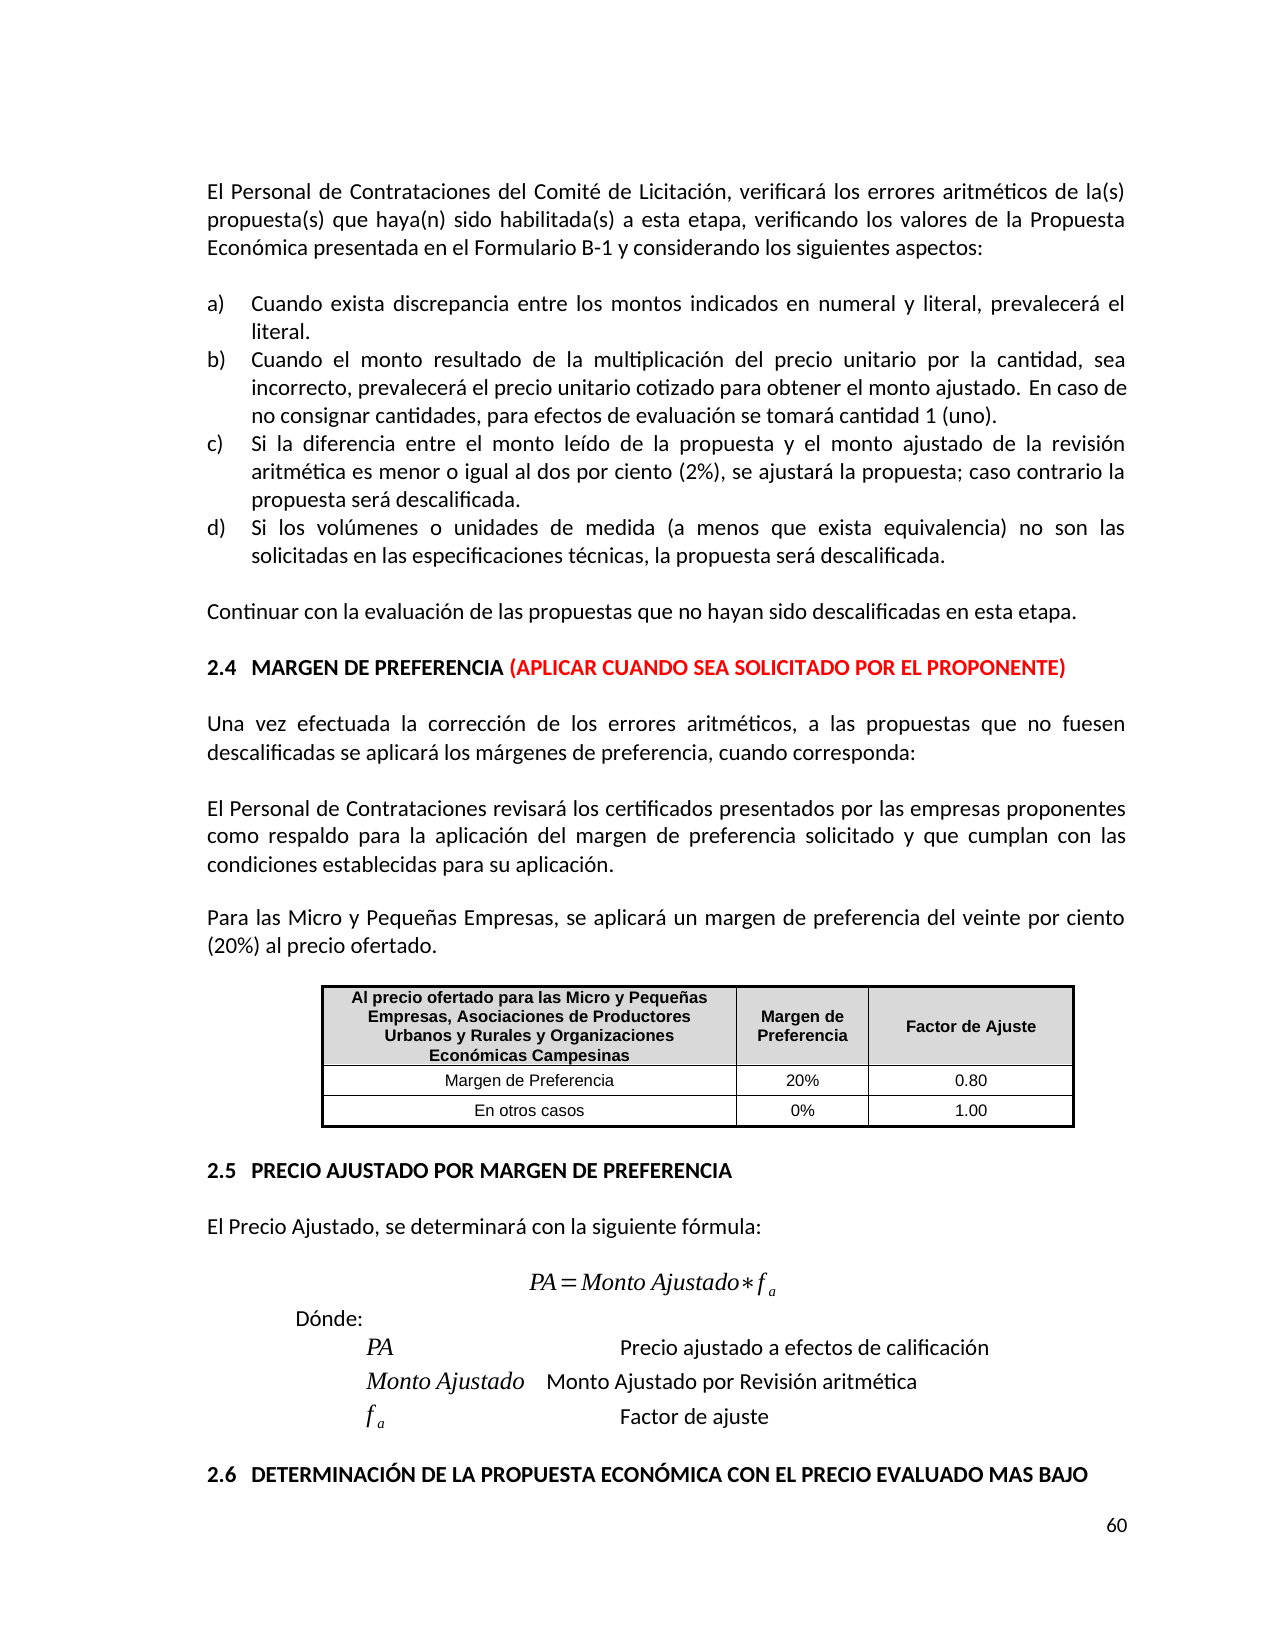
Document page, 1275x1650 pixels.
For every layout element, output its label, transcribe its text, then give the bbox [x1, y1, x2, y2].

text El Personal de Contrataciones revisará los certificados presentados por las empresas proponentes como respaldo para la aplicación del margen de preferencia solicitado y que cumplan con las condiciones establecidas para su aplicación. [207, 794, 1127, 878]
text Dónde: [222, 1304, 1127, 1333]
text Monto Ajustado por Revisión aritmética [284, 1367, 1127, 1395]
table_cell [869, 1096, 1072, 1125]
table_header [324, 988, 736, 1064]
list PRECIO AJUSTADO POR MARGEN DE PREFERENCIA [207, 1156, 1127, 1184]
list Cuando exista discrepancia entre los montos indicados en numeral y literal, prevalecerá el literal. [207, 289, 1127, 345]
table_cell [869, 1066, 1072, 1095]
text Factor de ajuste [365, 1401, 1127, 1432]
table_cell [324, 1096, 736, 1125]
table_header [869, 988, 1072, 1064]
text Continuar con la evaluación de las propuestas que no hayan sido descalificadas en esta etapa. [207, 597, 1127, 626]
text El Personal de Contrataciones del Comité de Licitación, verificará los errores aritméticos de la(s) propuesta(s) que haya(n) sido habilitada(s) a esta etapa, verificando los valores de la Propuesta Económica presentada en el Formulario B-1 y considerando los siguientes aspectos: [207, 177, 1127, 261]
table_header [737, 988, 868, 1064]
list DETERMINACIÓN DE LA PROPUESTA ECONÓMICA CON EL PRECIO EVALUADO MAS BAJO [207, 1460, 1127, 1488]
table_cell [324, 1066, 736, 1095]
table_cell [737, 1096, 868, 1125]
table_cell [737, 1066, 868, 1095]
text Precio ajustado a efectos de calificación [284, 1333, 1127, 1361]
text Para las Micro y Pequeñas Empresas, se aplicará un margen de preferencia del veinte por ciento (20%) al precio ofertado. [207, 903, 1127, 959]
list Si la diferencia entre el monto leído de la propuesta y el monto ajustado de la revisión aritmética es menor o igual al dos por ciento (2%), se ajustará la propuesta; caso contrario la propuesta será descalificada. [207, 429, 1127, 513]
text El Precio Ajustado, se determinará con la siguiente fórmula: [177, 1212, 1127, 1240]
list Cuando el monto resultado de la multiplicación del precio unitario por la cantidad, sea incorrecto, prevalecerá el precio unitario cotizado para obtener el monto ajustado. En caso de no consignar cantidades, para efectos de evaluación se tomará cantidad 1 (uno). [207, 345, 1127, 429]
list MARGEN DE PREFERENCIA (APLICAR CUANDO SEA SOLICITADO POR EL PROPONENTE) [207, 653, 1127, 682]
text Una vez efectuada la corrección de los errores aritméticos, a las propuestas que no fuesen descalificadas se aplicará los márgenes de preferencia, cuando corresponda: [207, 709, 1127, 766]
list Si los volúmenes o unidades de medida (a menos que exista equivalencia) no son las solicitadas en las especificaciones técnicas, la propuesta será descalificada. [207, 513, 1127, 569]
